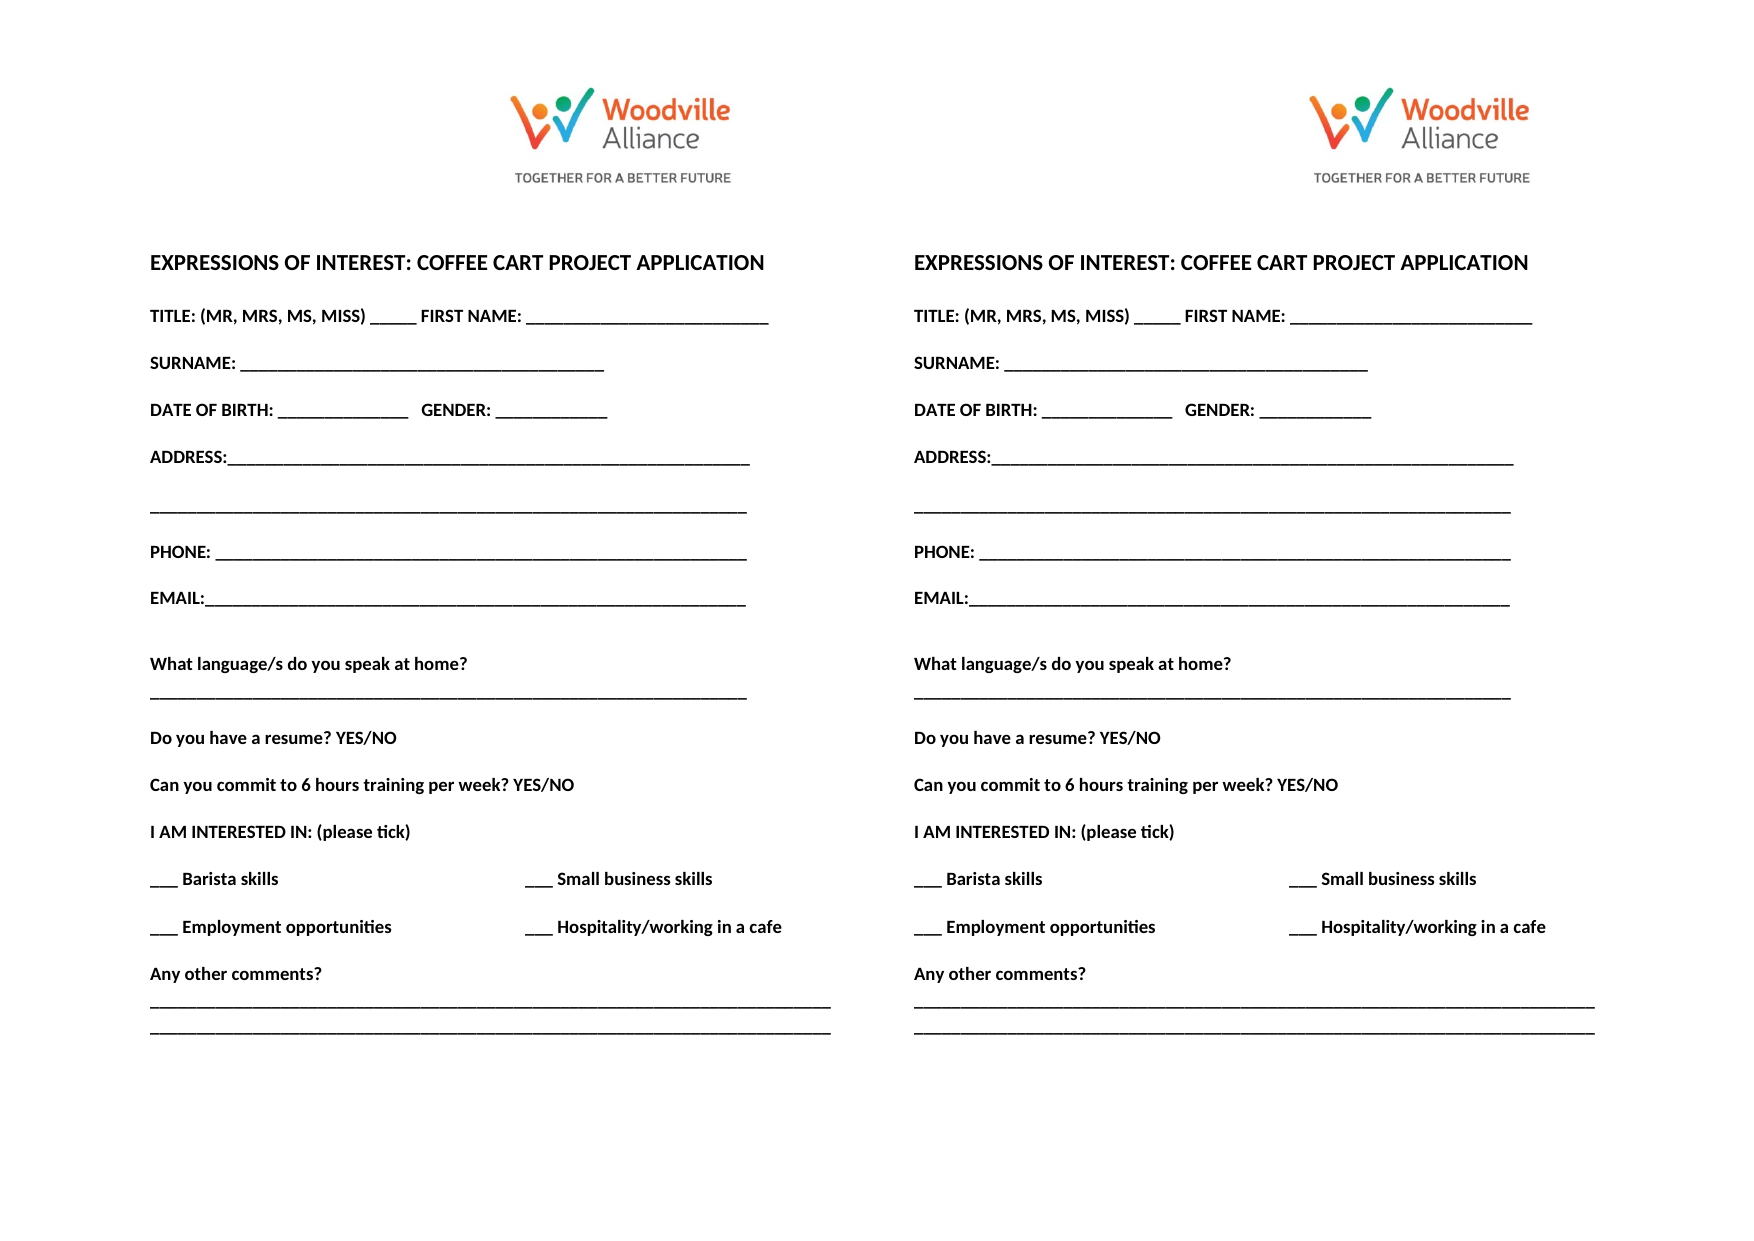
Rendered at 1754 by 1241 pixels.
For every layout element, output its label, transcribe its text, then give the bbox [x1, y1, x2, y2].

text ___ Barista skills ___ Small business skills [914, 868, 1604, 891]
text Any other comments? __________________________________________________________________________________________________________________________________________________ [914, 962, 1604, 1038]
text I AM INTERESTED IN: (please tick) [150, 820, 840, 843]
text DATE OF BIRTH: ______________ GENDER: ____________ [150, 398, 840, 421]
text Do you have a resume? YES/NO [914, 726, 1604, 749]
text SURNAME: _______________________________________ [150, 351, 840, 374]
text Can you commit to 6 hours training per week? YES/NO [150, 773, 840, 796]
text ___ Barista skills ___ Small business skills [150, 868, 840, 891]
text Any other comments? __________________________________________________________________________________________________________________________________________________ [150, 962, 840, 1038]
text I AM INTERESTED IN: (please tick) [914, 820, 1604, 843]
text ________________________________________________________________ [914, 493, 1604, 516]
text ___ Employment opportunities ___ Hospitality/working in a cafe [914, 915, 1604, 938]
text DATE OF BIRTH: ______________ GENDER: ____________ [914, 398, 1604, 421]
text ADDRESS:________________________________________________________ [914, 446, 1604, 468]
text TITLE: (MR, MRS, MS, MISS) _____ FIRST NAME: __________________________ [914, 304, 1604, 327]
text SURNAME: _______________________________________ [914, 351, 1604, 374]
text Can you commit to 6 hours training per week? YES/NO [914, 773, 1604, 796]
text EXPRESSIONS OF INTEREST: COFFEE CART PROJECT APPLICATION [914, 248, 1604, 276]
text ________________________________________________________________ [150, 493, 840, 516]
text What language/s do you speak at home? ________________________________________________________________ [150, 652, 840, 702]
text ___ Employment opportunities ___ Hospitality/working in a cafe [150, 915, 840, 938]
text PHONE: _________________________________________________________ EMAIL:__________________________________________________________ [914, 540, 1604, 609]
picture [481, 73, 759, 192]
text What language/s do you speak at home? ________________________________________________________________ [914, 652, 1604, 702]
text EXPRESSIONS OF INTEREST: COFFEE CART PROJECT APPLICATION [150, 248, 840, 276]
text ADDRESS:________________________________________________________ [150, 446, 840, 468]
text PHONE: _________________________________________________________ EMAIL:__________________________________________________________ [150, 540, 840, 609]
text Do you have a resume? YES/NO [150, 726, 840, 749]
text TITLE: (MR, MRS, MS, MISS) _____ FIRST NAME: __________________________ [150, 304, 840, 327]
picture [1280, 73, 1558, 192]
